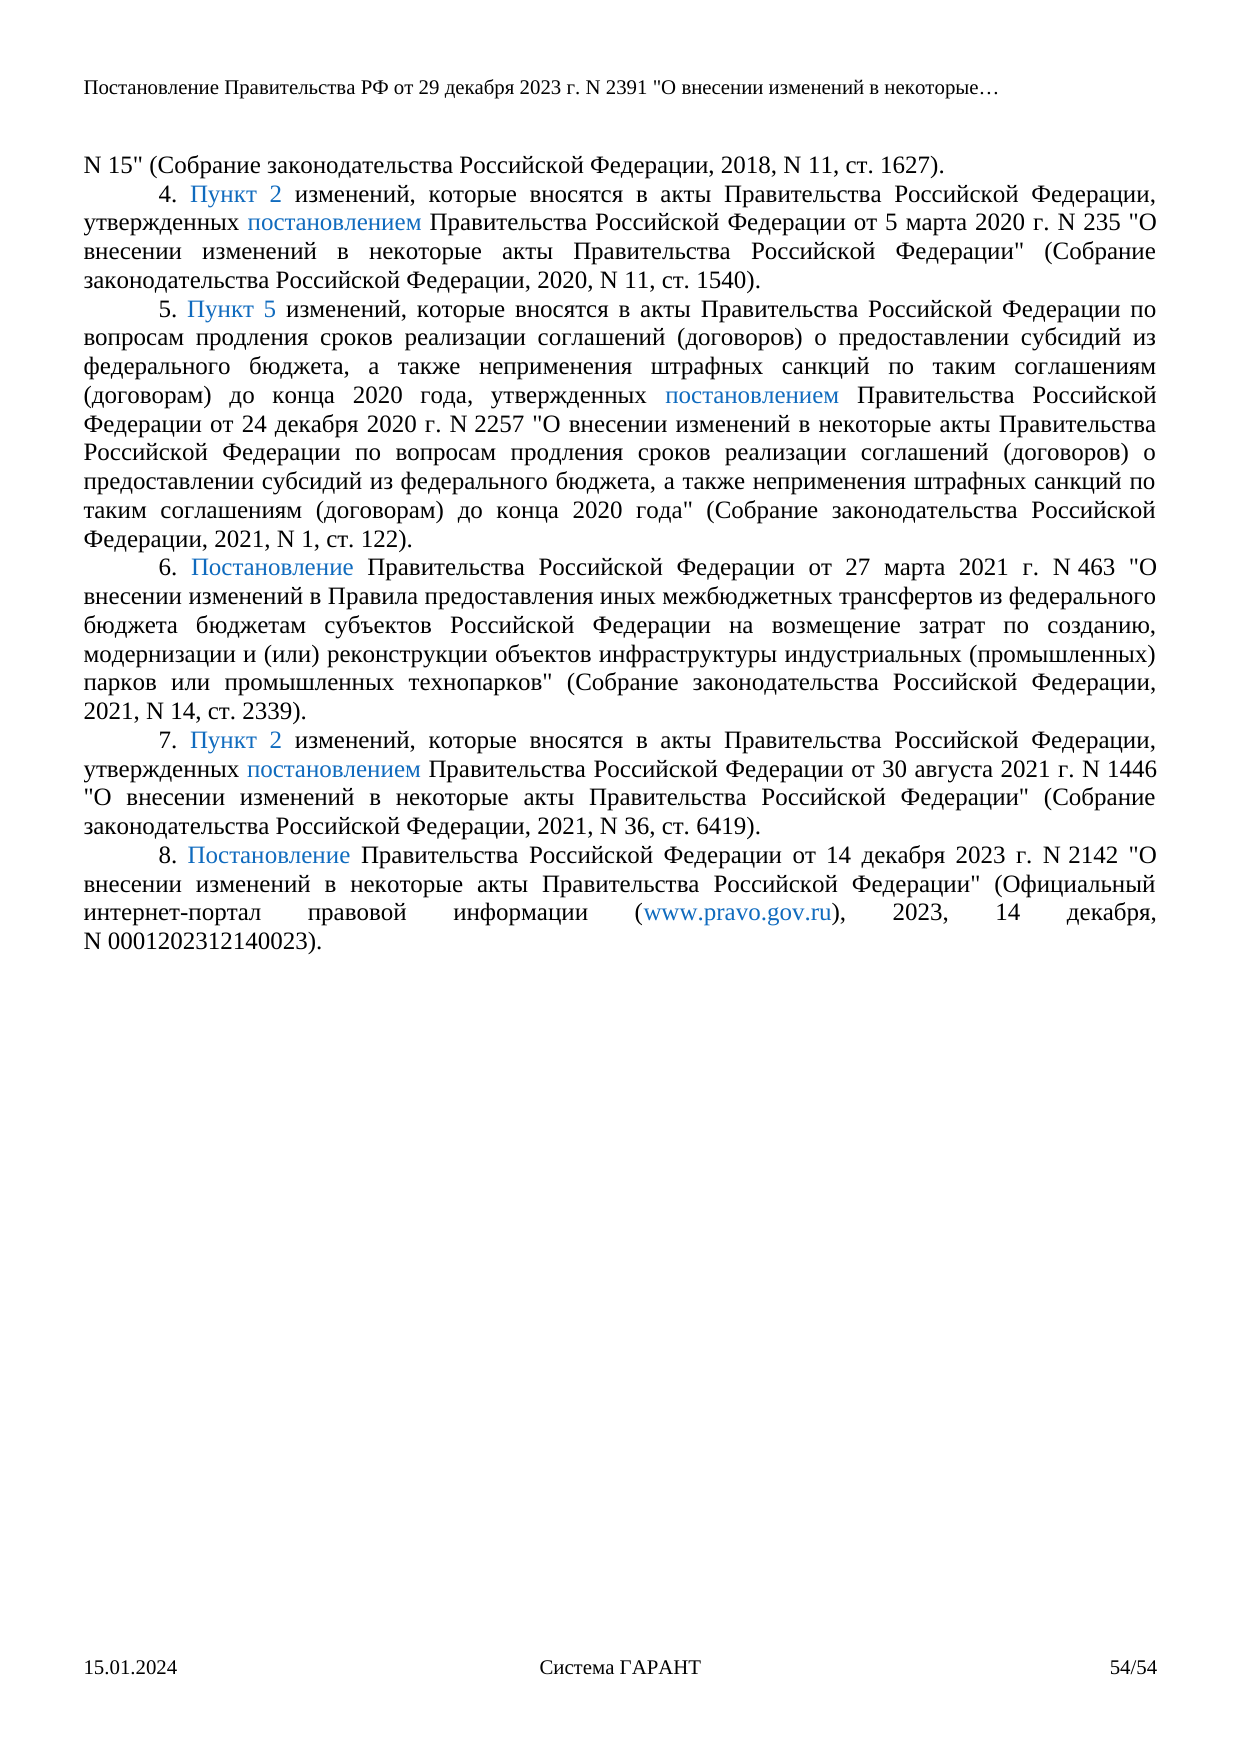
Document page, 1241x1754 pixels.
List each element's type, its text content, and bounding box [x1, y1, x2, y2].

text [83, 150, 1157, 179]
text 7. Пункт 2 изменений, которые вносятся в акты Правительства Российской Федерации, утвержденных постановлением Правительства Российской Федерации от 30 августа 2021 г. N 1446 "О внесении изменений в некоторые акты Правительства Российской Федерации" (Собрание законодательства Российской Федерации, 2021, N 36, ст. 6419). [83, 725, 1157, 840]
text 6. Постановление Правительства Российской Федерации от 27 марта 2021 г. N 463 "О внесении изменений в Правила предоставления иных межбюджетных трансфертов из федерального бюджета бюджетам субъектов Российской Федерации на возмещение затрат по созданию, модернизации и (или) реконструкции объектов инфраструктуры индустриальных (промышленных) парков или промышленных технопарков" (Собрание законодательства Российской Федерации, 2021, N 14, ст. 2339). [83, 552, 1157, 725]
text 5. Пункт 5 изменений, которые вносятся в акты Правительства Российской Федерации по вопросам продления сроков реализации соглашений (договоров) о предоставлении субсидий из федерального бюджета, а также неприменения штрафных санкций по таким соглашениям (договорам) до конца 2020 года, утвержденных постановлением Правительства Российской Федерации от 24 декабря 2020 г. N 2257 "О внесении изменений в некоторые акты Правительства Российской Федерации по вопросам продления сроков реализации соглашений (договоров) о предоставлении субсидий из федерального бюджета, а также неприменения штрафных санкций по таким соглашениям (договорам) до конца 2020 года" (Собрание законодательства Российской Федерации, 2021, N 1, ст. 122). [83, 294, 1157, 552]
text 4. Пункт 2 изменений, которые вносятся в акты Правительства Российской Федерации, утвержденных постановлением Правительства Российской Федерации от 5 марта 2020 г. N 235 "О внесении изменений в некоторые акты Правительства Российской Федерации" (Собрание законодательства Российской Федерации, 2020, N 11, ст. 1540). [83, 179, 1157, 294]
text 8. Постановление Правительства Российской Федерации от 14 декабря 2023 г. N 2142 "О внесении изменений в некоторые акты Правительства Российской Федерации" (Официальный интернет-портал правовой информации (www.pravo.gov.ru), 2023, 14 декабря, N 0001202312140023). [83, 840, 1157, 955]
